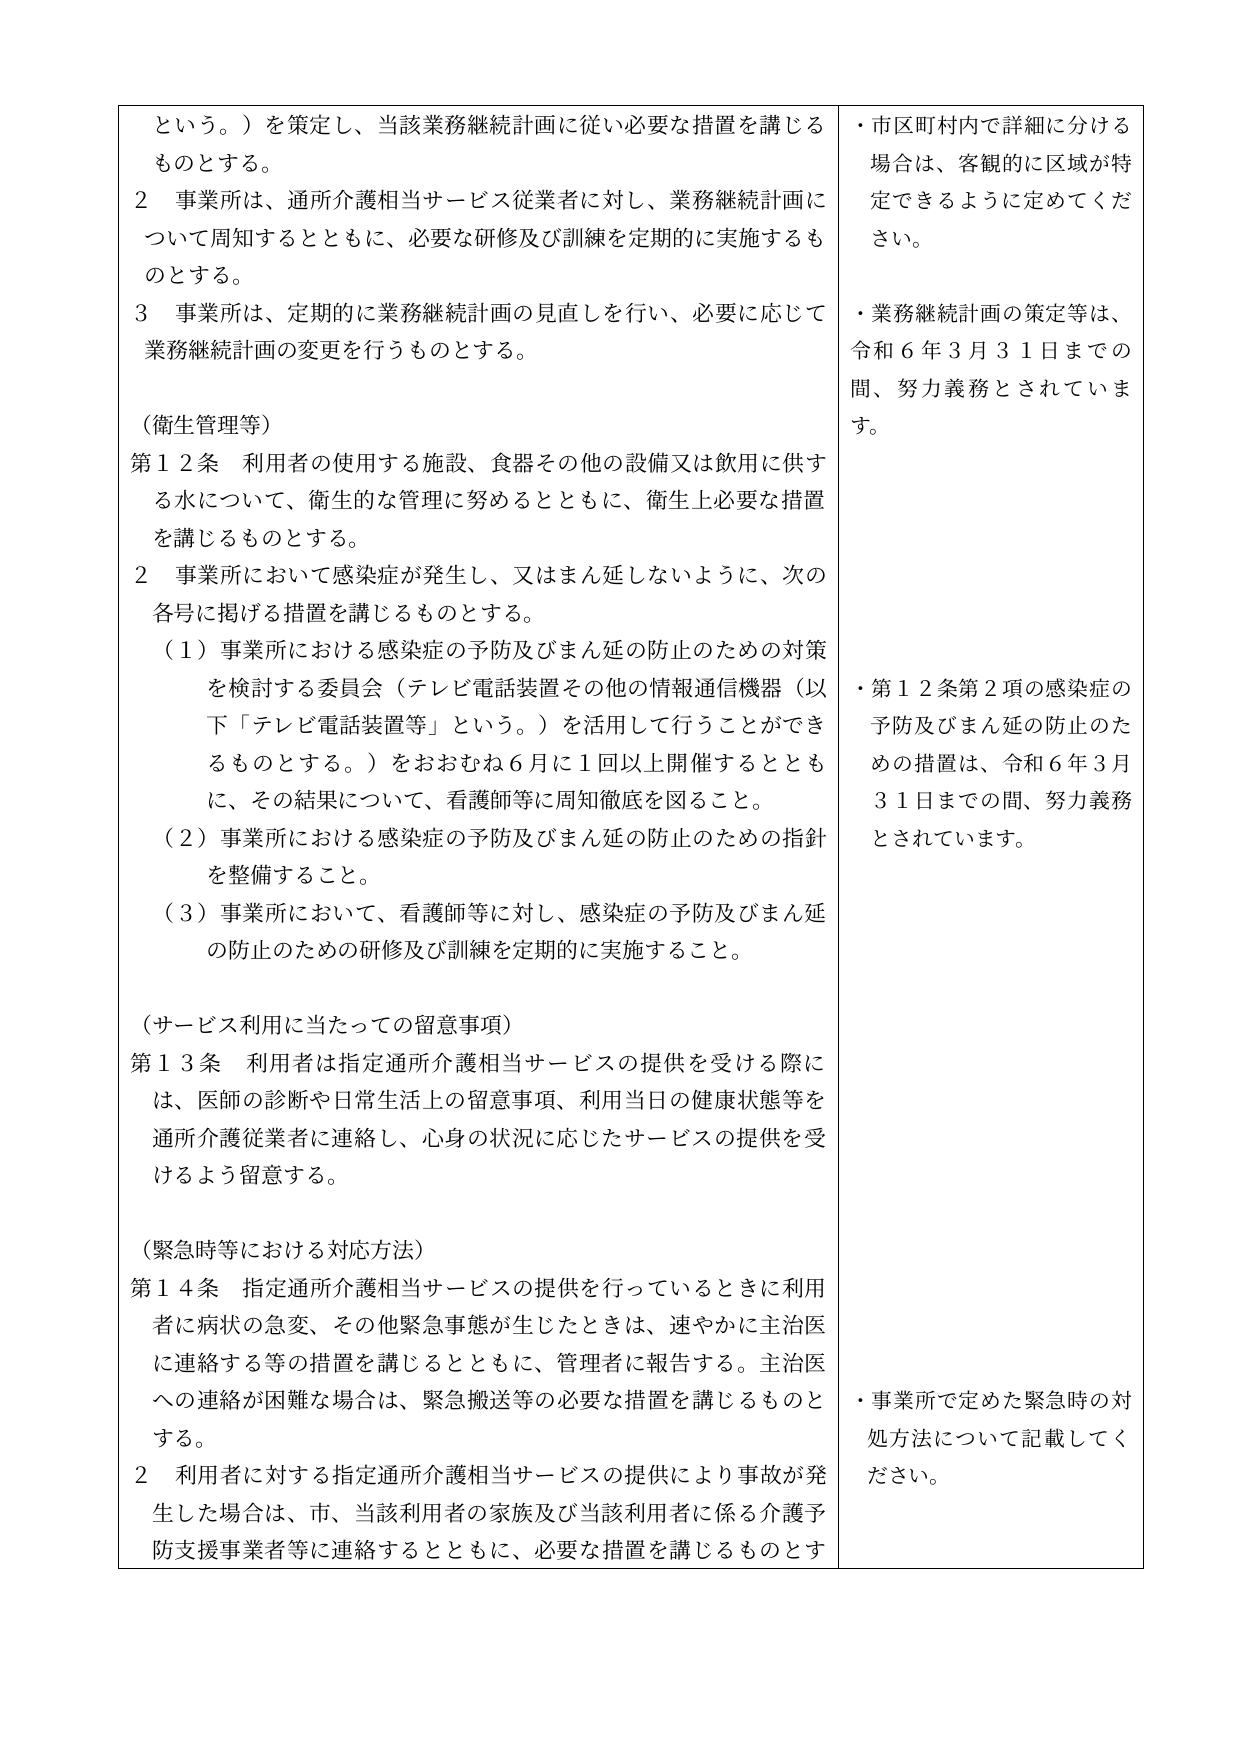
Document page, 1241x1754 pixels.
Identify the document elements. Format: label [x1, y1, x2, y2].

table_cell [119, 106, 838, 1568]
table_cell [839, 106, 1143, 1568]
